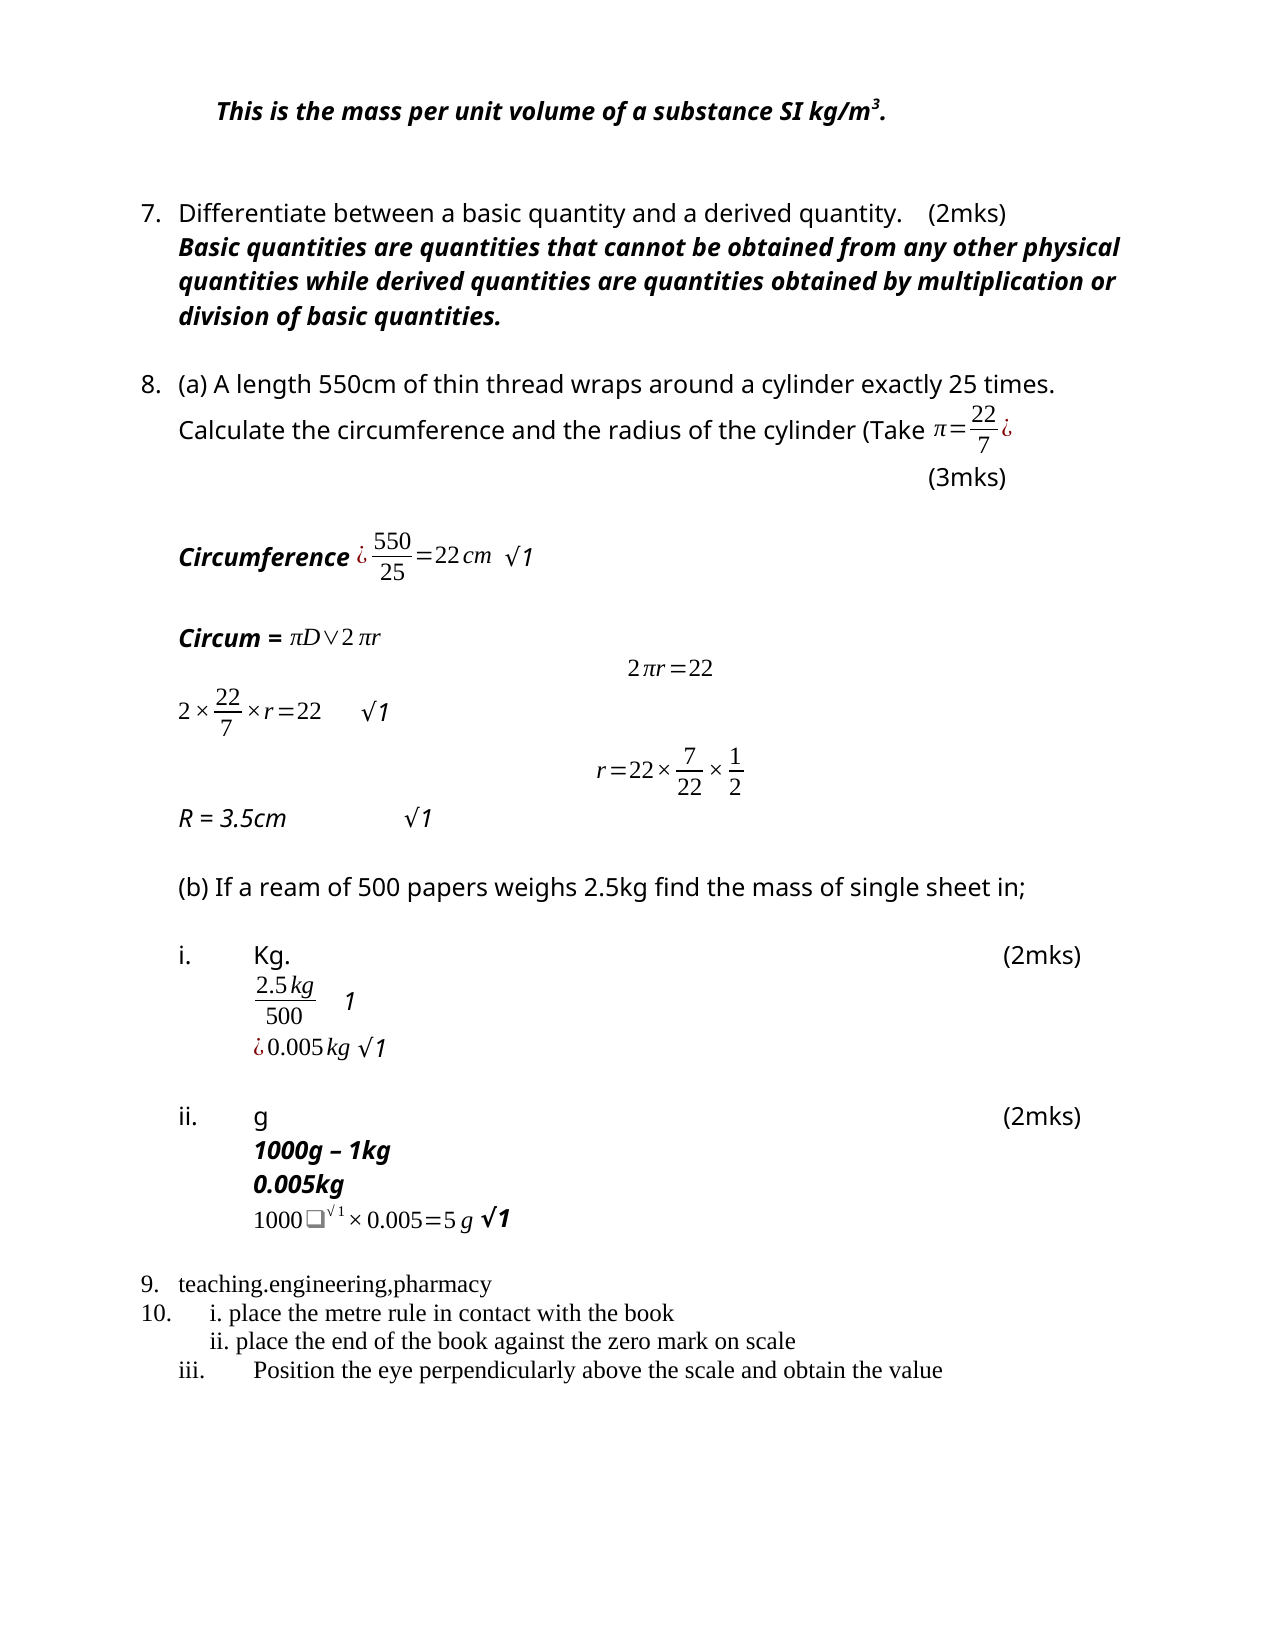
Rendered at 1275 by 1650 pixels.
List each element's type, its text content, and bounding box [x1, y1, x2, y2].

text (b) If a ream of 500 papers weighs 2.5kg find the mass of single sheet in; [178, 869, 1162, 903]
list Differentiate between a basic quantity and a derived quantity. (2mks) [141, 196, 1162, 230]
list √1 [253, 1201, 1162, 1235]
list (a) A length 550cm of thin thread wraps around a cylinder exactly 25 times. Calculate the circumference and the radius of the cylinder (Take (3mks) [141, 366, 1162, 493]
list 1000g – 1kg [253, 1133, 1162, 1167]
list √1 [178, 683, 1162, 742]
list Circumference √1 [178, 527, 1162, 586]
list Position the eye perpendicularly above the scale and obtain the value [178, 1355, 1162, 1384]
list This is the mass per unit volume of a substance SI kg/m3. [216, 94, 1162, 162]
list 1 [253, 971, 1162, 1030]
list g (2mks) [178, 1098, 1162, 1133]
list √1 [253, 1030, 1162, 1064]
list 0.005kg [253, 1167, 1162, 1201]
list Kg. (2mks) [178, 937, 1162, 971]
text ii. place the end of the book against the zero mark on scale [141, 1326, 1162, 1355]
list Basic quantities are quantities that cannot be obtained from any other physical quantities while derived quantities are quantities obtained by multiplication or division of basic quantities. [178, 230, 1162, 332]
list i. place the metre rule in contact with the book [141, 1298, 1162, 1326]
list Circum = [178, 620, 1162, 654]
list R = 3.5cm √1 [178, 801, 1162, 835]
list teaching.engineering,pharmacy [141, 1269, 1162, 1298]
